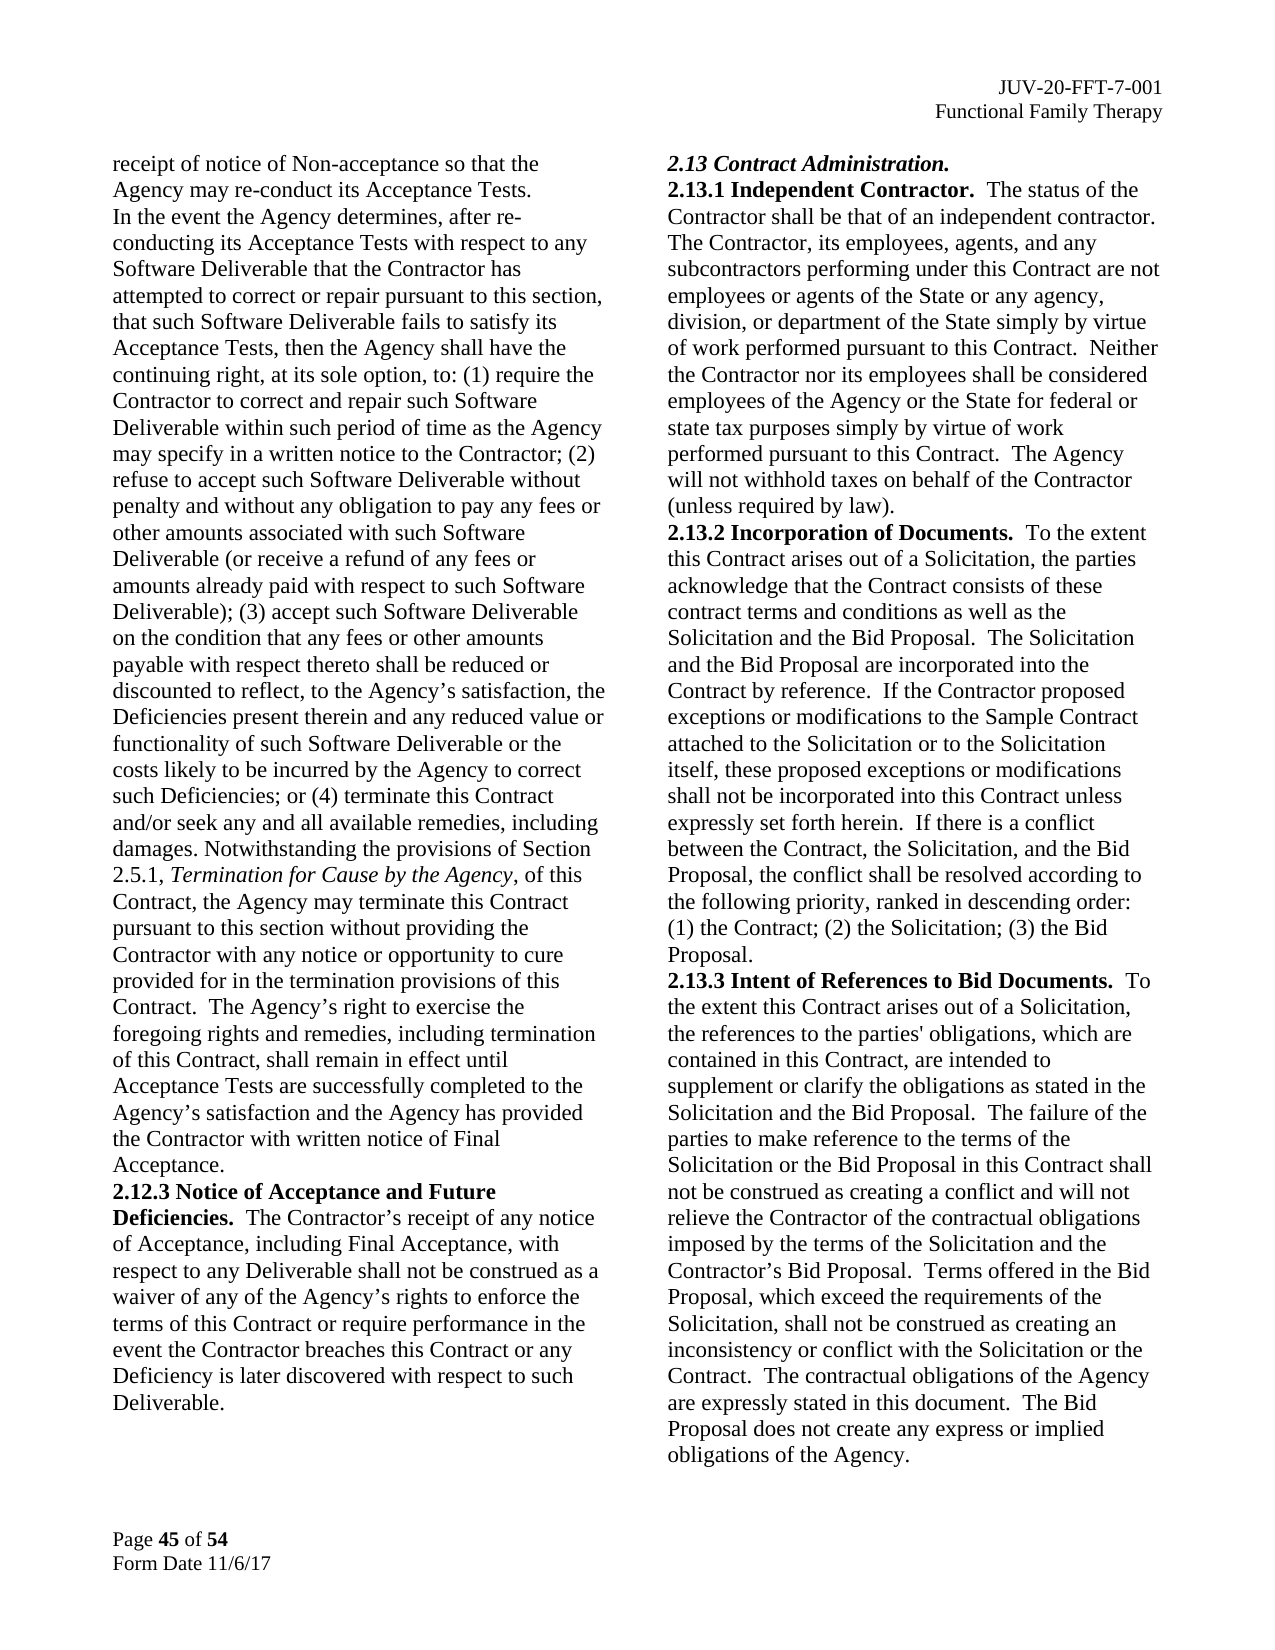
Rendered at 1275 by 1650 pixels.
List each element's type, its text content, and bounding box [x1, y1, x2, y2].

text 2.13.3 Intent of References to Bid Documents. To the extent this Contract arises out of a Solicitation, the references to the parties' obligations, which are contained in this Contract, are intended to supplement or clarify the obligations as stated in the Solicitation and the Bid Proposal. The failure of the parties to make reference to the terms of the Solicitation or the Bid Proposal in this Contract shall not be construed as creating a conflict and will not relieve the Contractor of the contractual obligations imposed by the terms of the Solicitation and the Contractor’s Bid Proposal. Terms offered in the Bid Proposal, which exceed the requirements of the Solicitation, shall not be construed as creating an inconsistency or conflict with the Solicitation or the Contract. The contractual obligations of the Agency are expressly stated in this document. The Bid Proposal does not create any express or implied obligations of the Agency. [667, 967, 1162, 1468]
text 2.13 Contract Administration. [667, 150, 1162, 176]
text In the event the Agency determines, after re-conducting its Acceptance Tests with respect to any Software Deliverable that the Contractor has attempted to correct or repair pursuant to this section, that such Software Deliverable fails to satisfy its Acceptance Tests, then the Agency shall have the continuing right, at its sole option, to: (1) require the Contractor to correct and repair such Software Deliverable within such period of time as the Agency may specify in a written notice to the Contractor; (2) refuse to accept such Software Deliverable without penalty and without any obligation to pay any fees or other amounts associated with such Software Deliverable (or receive a refund of any fees or amounts already paid with respect to such Software Deliverable); (3) accept such Software Deliverable on the condition that any fees or other amounts payable with respect thereto shall be reduced or discounted to reflect, to the Agency’s satisfaction, the Deficiencies present therein and any reduced value or functionality of such Software Deliverable or the costs likely to be incurred by the Agency to correct such Deficiencies; or (4) terminate this Contract and/or seek any and all available remedies, including damages. Notwithstanding the provisions of Section 2.5.1, Termination for Cause by the Agency, of this Contract, the Agency may terminate this Contract pursuant to this section without providing the Contractor with any notice or opportunity to cure provided for in the termination provisions of this Contract. The Agency’s right to exercise the foregoing rights and remedies, including termination of this Contract, shall remain in effect until Acceptance Tests are successfully completed to the Agency’s satisfaction and the Agency has provided the Contractor with written notice of Final Acceptance. [112, 203, 607, 1178]
text 2.13.2 Incorporation of Documents. To the extent this Contract arises out of a Solicitation, the parties acknowledge that the Contract consists of these contract terms and conditions as well as the Solicitation and the Bid Proposal. The Solicitation and the Bid Proposal are incorporated into the Contract by reference. If the Contractor proposed exceptions or modifications to the Sample Contract attached to the Solicitation or to the Solicitation itself, these proposed exceptions or modifications shall not be incorporated into this Contract unless expressly set forth herein. If there is a conflict between the Contract, the Solicitation, and the Bid Proposal, the conflict shall be resolved according to the following priority, ranked in descending order: (1) the Contract; (2) the Solicitation; (3) the Bid Proposal. [667, 519, 1162, 967]
text 2.13.1 Independent Contractor. The status of the Contractor shall be that of an independent contractor. The Contractor, its employees, agents, and any subcontractors performing under this Contract are not employees or agents of the State or any agency, division, or department of the State simply by virtue of work performed pursuant to this Contract. Neither the Contractor nor its employees shall be considered employees of the Agency or the State for federal or state tax purposes simply by virtue of work performed pursuant to this Contract. The Agency will not withhold taxes on behalf of the Contractor (unless required by law). [667, 176, 1162, 519]
text 2.12.3 Notice of Acceptance and Future Deficiencies. The Contractor’s receipt of any notice of Acceptance, including Final Acceptance, with respect to any Deliverable shall not be construed as a waiver of any of the Agency’s rights to enforce the terms of this Contract or require performance in the event the Contractor breaches this Contract or any Deficiency is later discovered with respect to such Deliverable. [112, 1178, 607, 1415]
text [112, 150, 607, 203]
